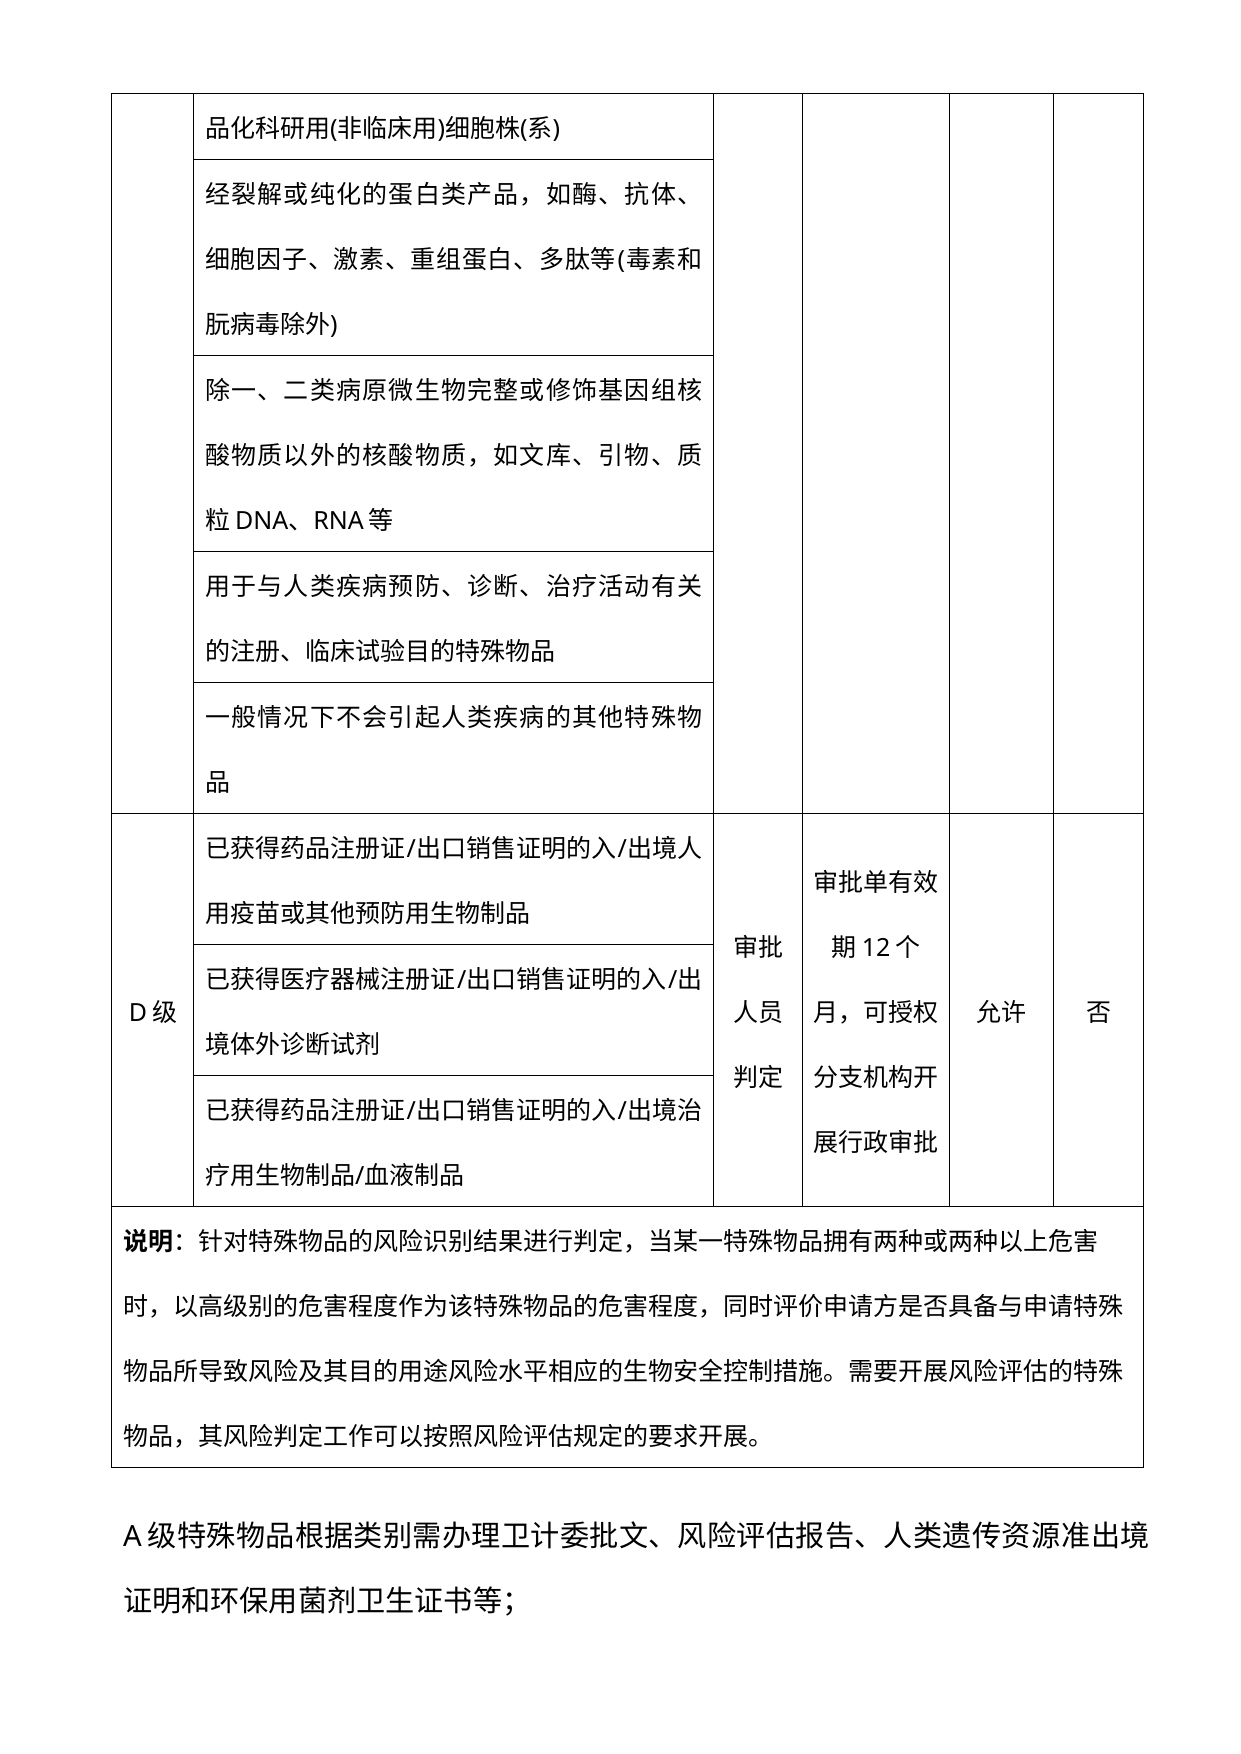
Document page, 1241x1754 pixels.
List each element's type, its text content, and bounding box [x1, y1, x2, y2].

table_cell 已获得药品注册证/出口销售证明的入/出境治疗用生物制品/血液制品 [194, 1076, 713, 1206]
table_cell 除一、二类病原微生物完整或修饰基因组核酸物质以外的核酸物质，如文库、引物、质粒DNA、RNA等 [194, 356, 713, 551]
table_cell 说明：针对特殊物品的风险识别结果进行判定，当某一特殊物品拥有两种或两种以上危害时，以高级别的危害程度作为该特殊物品的危害程度，同时评价申请方是否具备与申请特殊物品所导致风险及其目的用途风险水平相应的生物安全控制措施。需要开展风险评估的特殊物品，其风险判定工作可以按照风险评估规定的要求开展。 [112, 1207, 1143, 1467]
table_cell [194, 94, 713, 159]
table_cell 已获得医疗器械注册证/出口销售证明的入/出境体外诊断试剂 [194, 945, 713, 1075]
table_cell 一般情况下不会引起人类疾病的其他特殊物品 [194, 683, 713, 813]
table_cell 允许 [950, 814, 1053, 1206]
table_cell D级 [112, 814, 193, 1206]
table_cell 审批人员判定 [714, 814, 802, 1206]
table_cell 审批单有效期12个月，可授权分支机构开展行政审批 [803, 814, 949, 1206]
table_cell 用于与人类疾病预防、诊断、治疗活动有关的注册、临床试验目的特殊物品 [194, 552, 713, 682]
table_cell 经裂解或纯化的蛋白类产品，如酶、抗体、细胞因子、激素、重组蛋白、多肽等(毒素和朊病毒除外) [194, 160, 713, 355]
table_cell 否 [1054, 814, 1143, 1206]
text A级特殊物品根据类别需办理卫计委批文、风险评估报告、人类遗传资源准出境证明和环保用菌剂卫生证书等； [123, 1501, 1152, 1631]
table_cell 已获得药品注册证/出口销售证明的入/出境人用疫苗或其他预防用生物制品 [194, 814, 713, 944]
